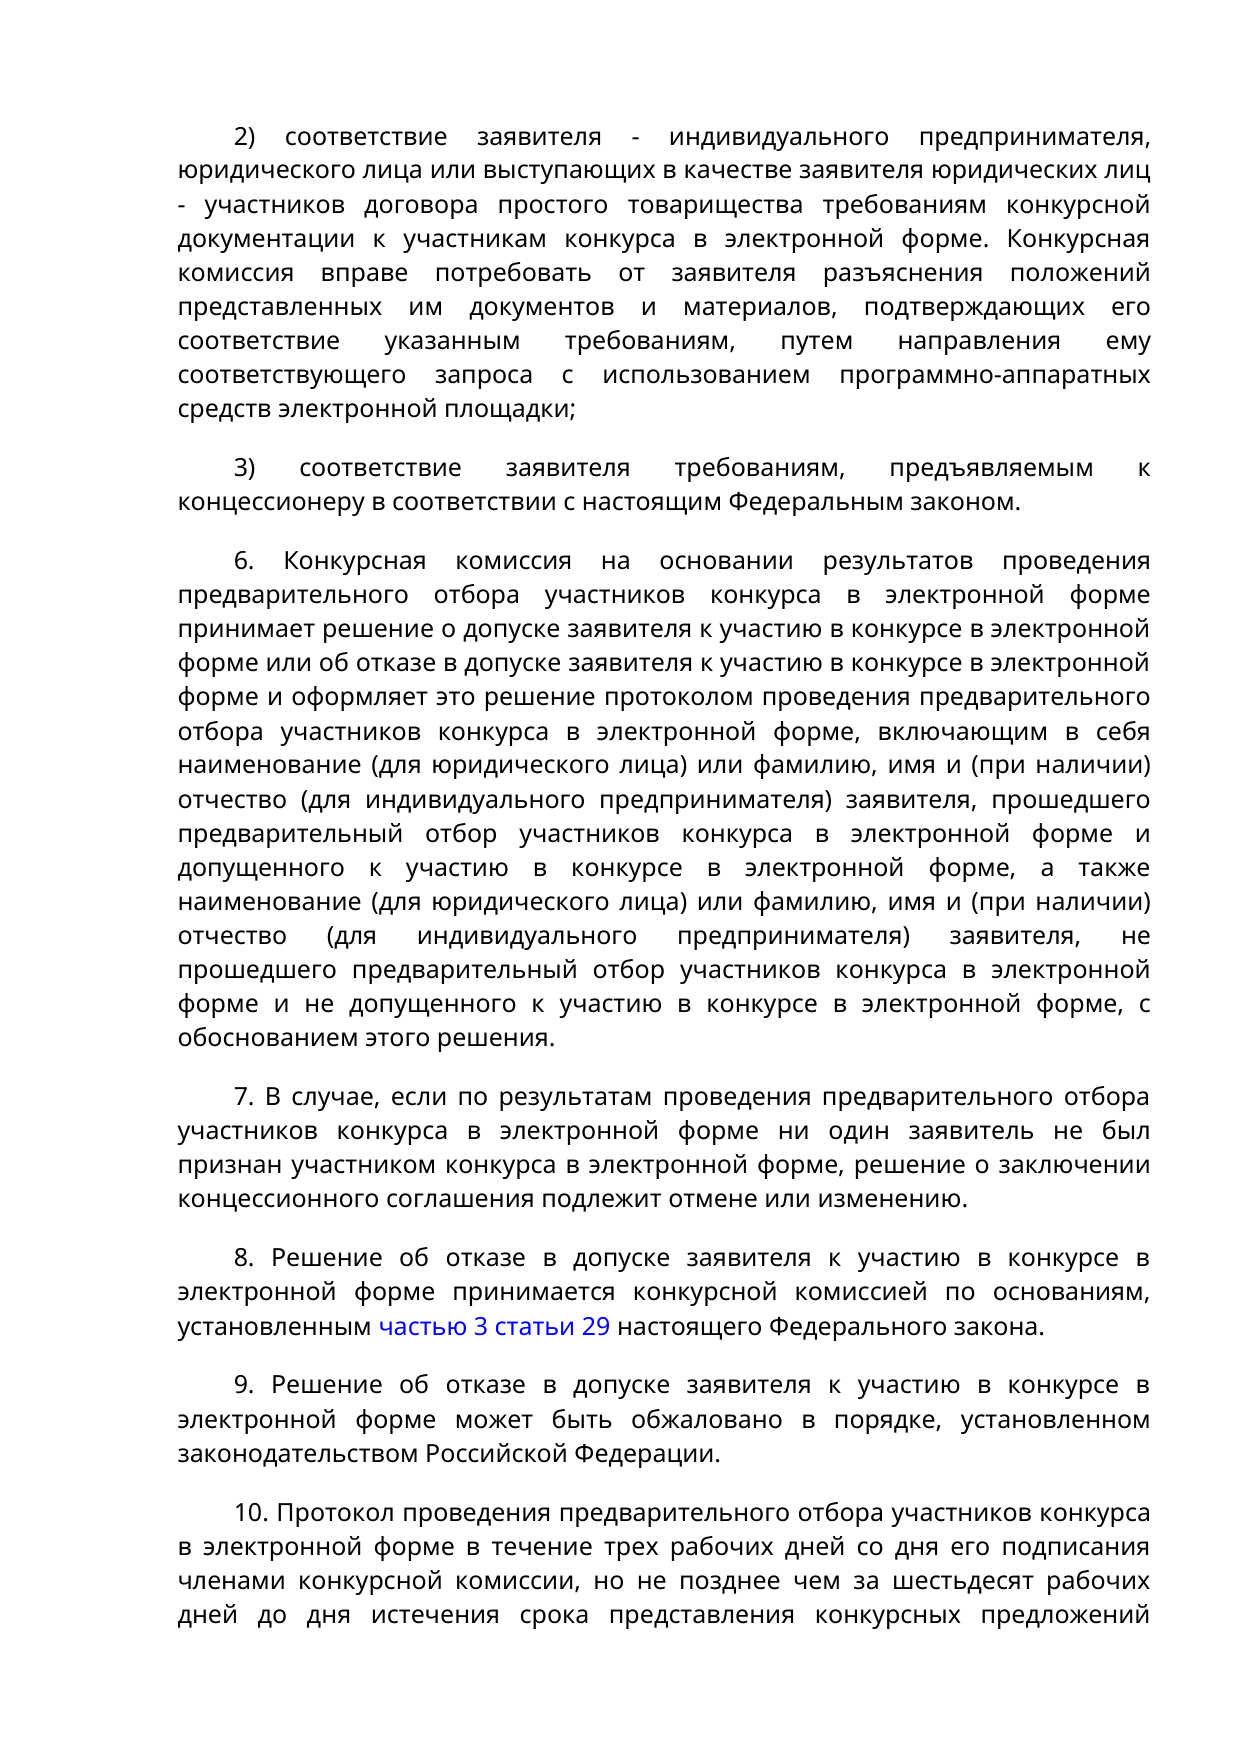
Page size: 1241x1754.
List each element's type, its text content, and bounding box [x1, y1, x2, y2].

text 9. Решение об отказе в допуске заявителя к участию в конкурсе в электронной форме может быть обжаловано в порядке, установленном законодательством Российской Федерации. [177, 1367, 1152, 1469]
text 8. Решение об отказе в допуске заявителя к участию в конкурсе в электронной форме принимается конкурсной комиссией по основаниям, установленным частью 3 статьи 29 настоящего Федерального закона. [177, 1240, 1152, 1342]
text 3) соответствие заявителя требованиям, предъявляемым к концессионеру в соответствии с настоящим Федеральным законом. [177, 450, 1152, 518]
text 6. Конкурсная комиссия на основании результатов проведения предварительного отбора участников конкурса в электронной форме принимает решение о допуске заявителя к участию в конкурсе в электронной форме или об отказе в допуске заявителя к участию в конкурсе в электронной форме и оформляет это решение протоколом проведения предварительного отбора участников конкурса в электронной форме, включающим в себя наименование (для юридического лица) или фамилию, имя и (при наличии) отчество (для индивидуального предпринимателя) заявителя, прошедшего предварительный отбор участников конкурса в электронной форме и допущенного к участию в конкурсе в электронной форме, а также наименование (для юридического лица) или фамилию, имя и (при наличии) отчество (для индивидуального предпринимателя) заявителя, не прошедшего предварительный отбор участников конкурса в электронной форме и не допущенного к участию в конкурсе в электронной форме, с обоснованием этого решения. [177, 543, 1152, 1054]
text 7. В случае, если по результатам проведения предварительного отбора участников конкурса в электронной форме ни один заявитель не был признан участником конкурса в электронной форме, решение о заключении концессионного соглашения подлежит отмене или изменению. [177, 1079, 1152, 1215]
text 2) соответствие заявителя - индивидуального предпринимателя, юридического лица или выступающих в качестве заявителя юридических лиц - участников договора простого товарищества требованиям конкурсной документации к участникам конкурса в электронной форме. Конкурсная комиссия вправе потребовать от заявителя разъяснения положений представленных им документов и материалов, подтверждающих его соответствие указанным требованиям, путем направления ему соответствующего запроса с использованием программно-аппаратных средств электронной площадки; [177, 118, 1152, 425]
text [177, 1494, 1152, 1631]
